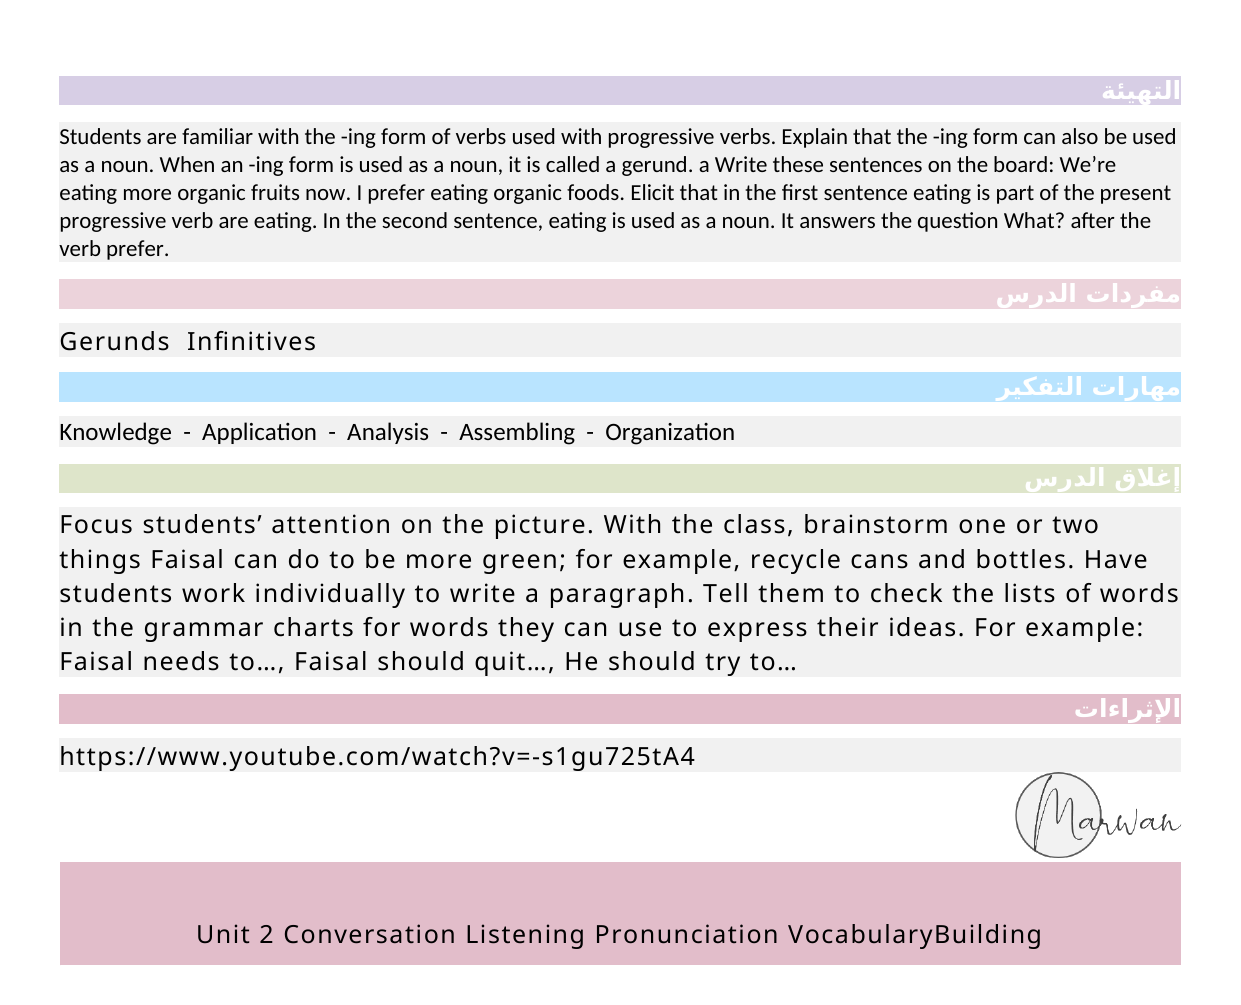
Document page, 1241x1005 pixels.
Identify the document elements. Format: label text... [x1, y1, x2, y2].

text الإثراءات [59, 694, 1181, 724]
text مفردات الدرس [59, 279, 1181, 309]
picture [1015, 772, 1182, 858]
text مهارات التفكير [59, 372, 1181, 402]
text إغلاق الدرس [59, 464, 1181, 493]
text التهيئة [59, 76, 1181, 105]
